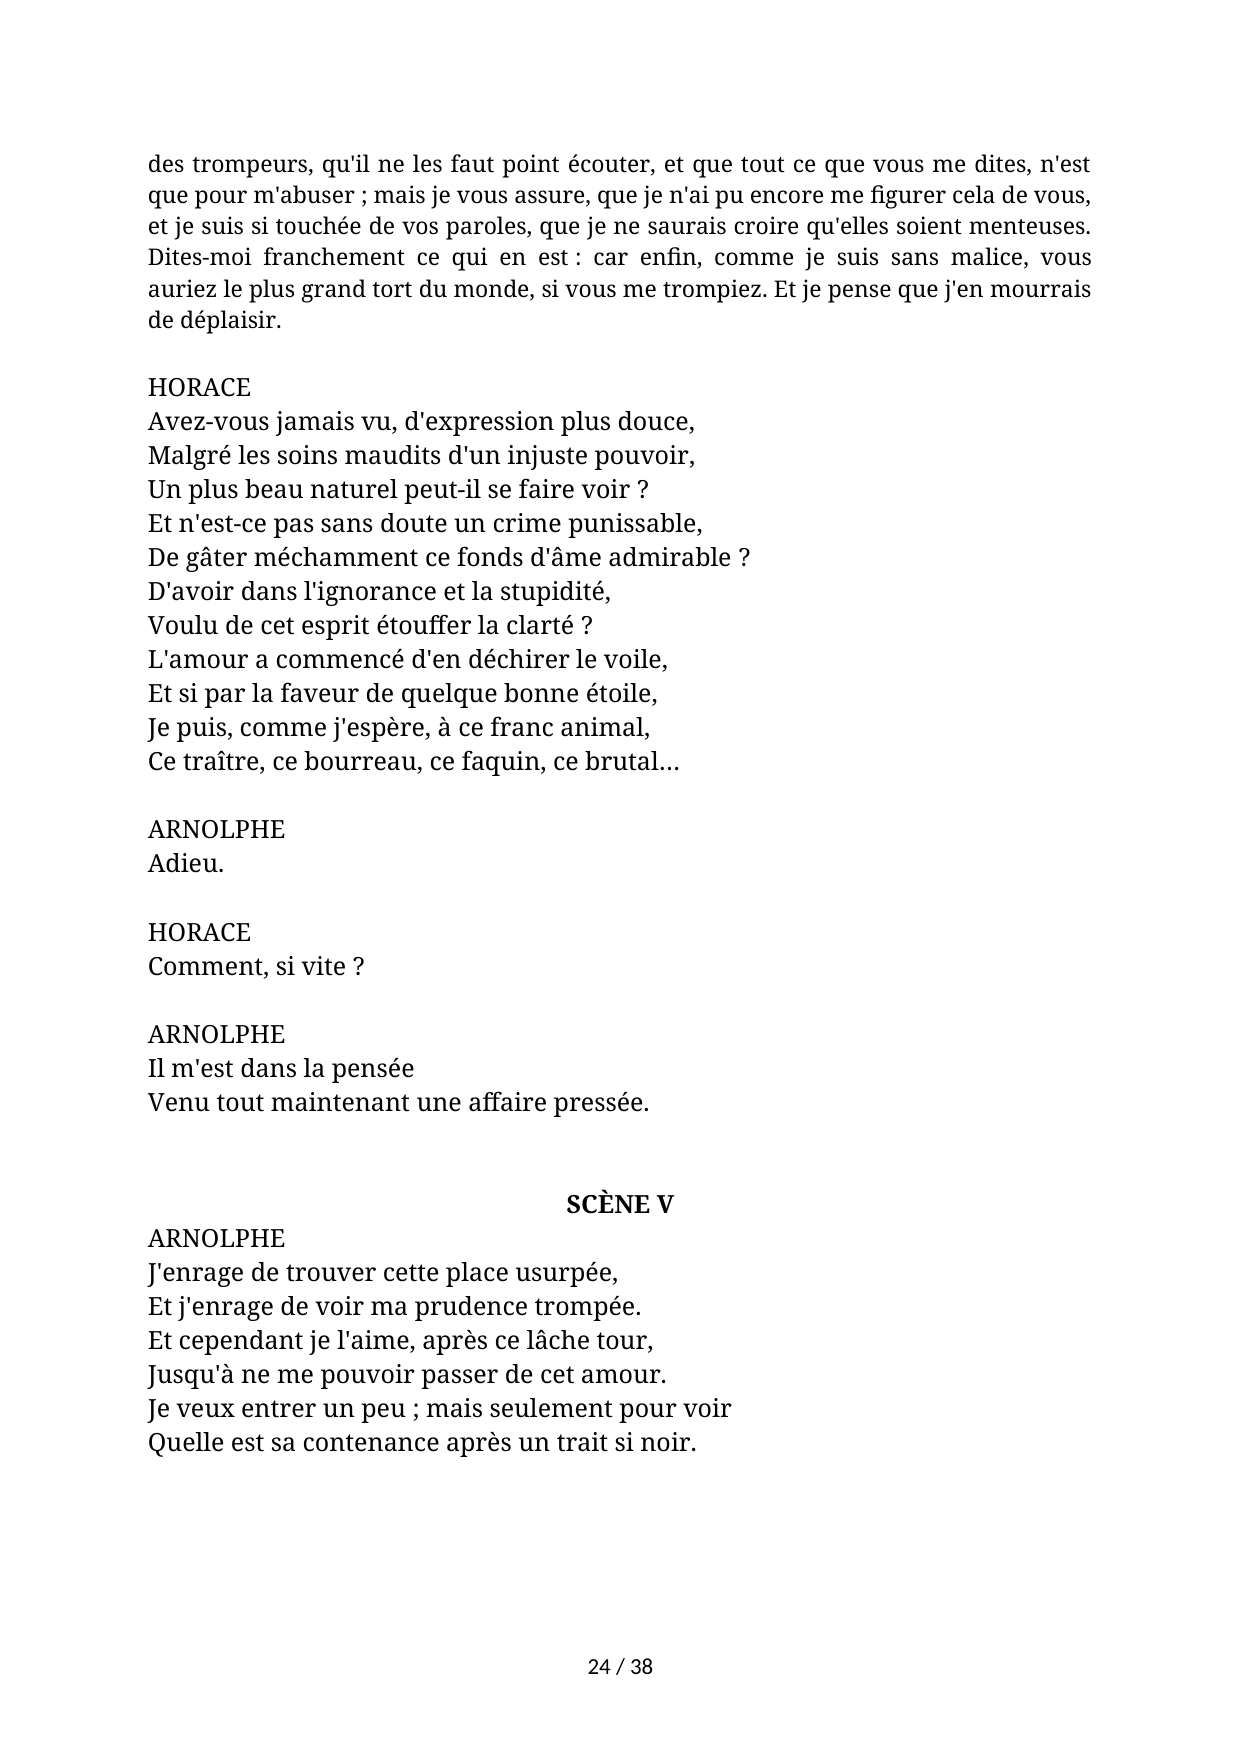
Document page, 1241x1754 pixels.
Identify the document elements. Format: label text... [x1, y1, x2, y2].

text Et n'est-ce pas sans doute un crime punissable, [148, 505, 1093, 539]
text ARNOLPHE [148, 1221, 1093, 1255]
text De gâter méchamment ce fonds d'âme admirable ? [148, 539, 1093, 573]
text Venu tout maintenant une affaire pressée. [148, 1084, 1093, 1118]
text Et si par la faveur de quelque bonne étoile, [148, 676, 1093, 710]
text Jusqu'à ne me pouvoir passer de cet amour. [148, 1357, 1093, 1391]
text L'amour a commencé d'en déchirer le voile, [148, 642, 1093, 676]
text D'avoir dans l'ignorance et la stupidité, [148, 573, 1093, 608]
text Je veux entrer un peu ; mais seulement pour voir [148, 1391, 1093, 1425]
text Et j'enrage de voir ma prudence trompée. [148, 1289, 1093, 1323]
text Voulu de cet esprit étouffer la clarté ? [148, 608, 1093, 642]
text Il m'est dans la pensée [148, 1050, 1093, 1084]
text HORACE [148, 914, 1093, 948]
text Ce traître, ce bourreau, ce faquin, ce brutal… [148, 744, 1093, 778]
text Je puis, comme j'espère, à ce franc animal, [148, 710, 1093, 744]
text Malgré les soins maudits d'un injuste pouvoir, [148, 437, 1093, 471]
text Quelle est sa contenance après un trait si noir. [148, 1425, 1093, 1459]
text Avez-vous jamais vu, d'expression plus douce, [148, 403, 1093, 437]
text J'enrage de trouver cette place usurpée, [148, 1255, 1093, 1289]
text Comment, si vite ? [148, 948, 1093, 982]
text ARNOLPHE [148, 812, 1093, 846]
text Adieu. [148, 846, 1093, 880]
text Et cependant je l'aime, après ce lâche tour, [148, 1323, 1093, 1357]
text SCÈNE V [148, 1187, 1093, 1221]
text HORACE [148, 369, 1093, 403]
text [148, 148, 1093, 335]
text ARNOLPHE [148, 1016, 1093, 1050]
text Un plus beau naturel peut-il se faire voir ? [148, 471, 1093, 505]
